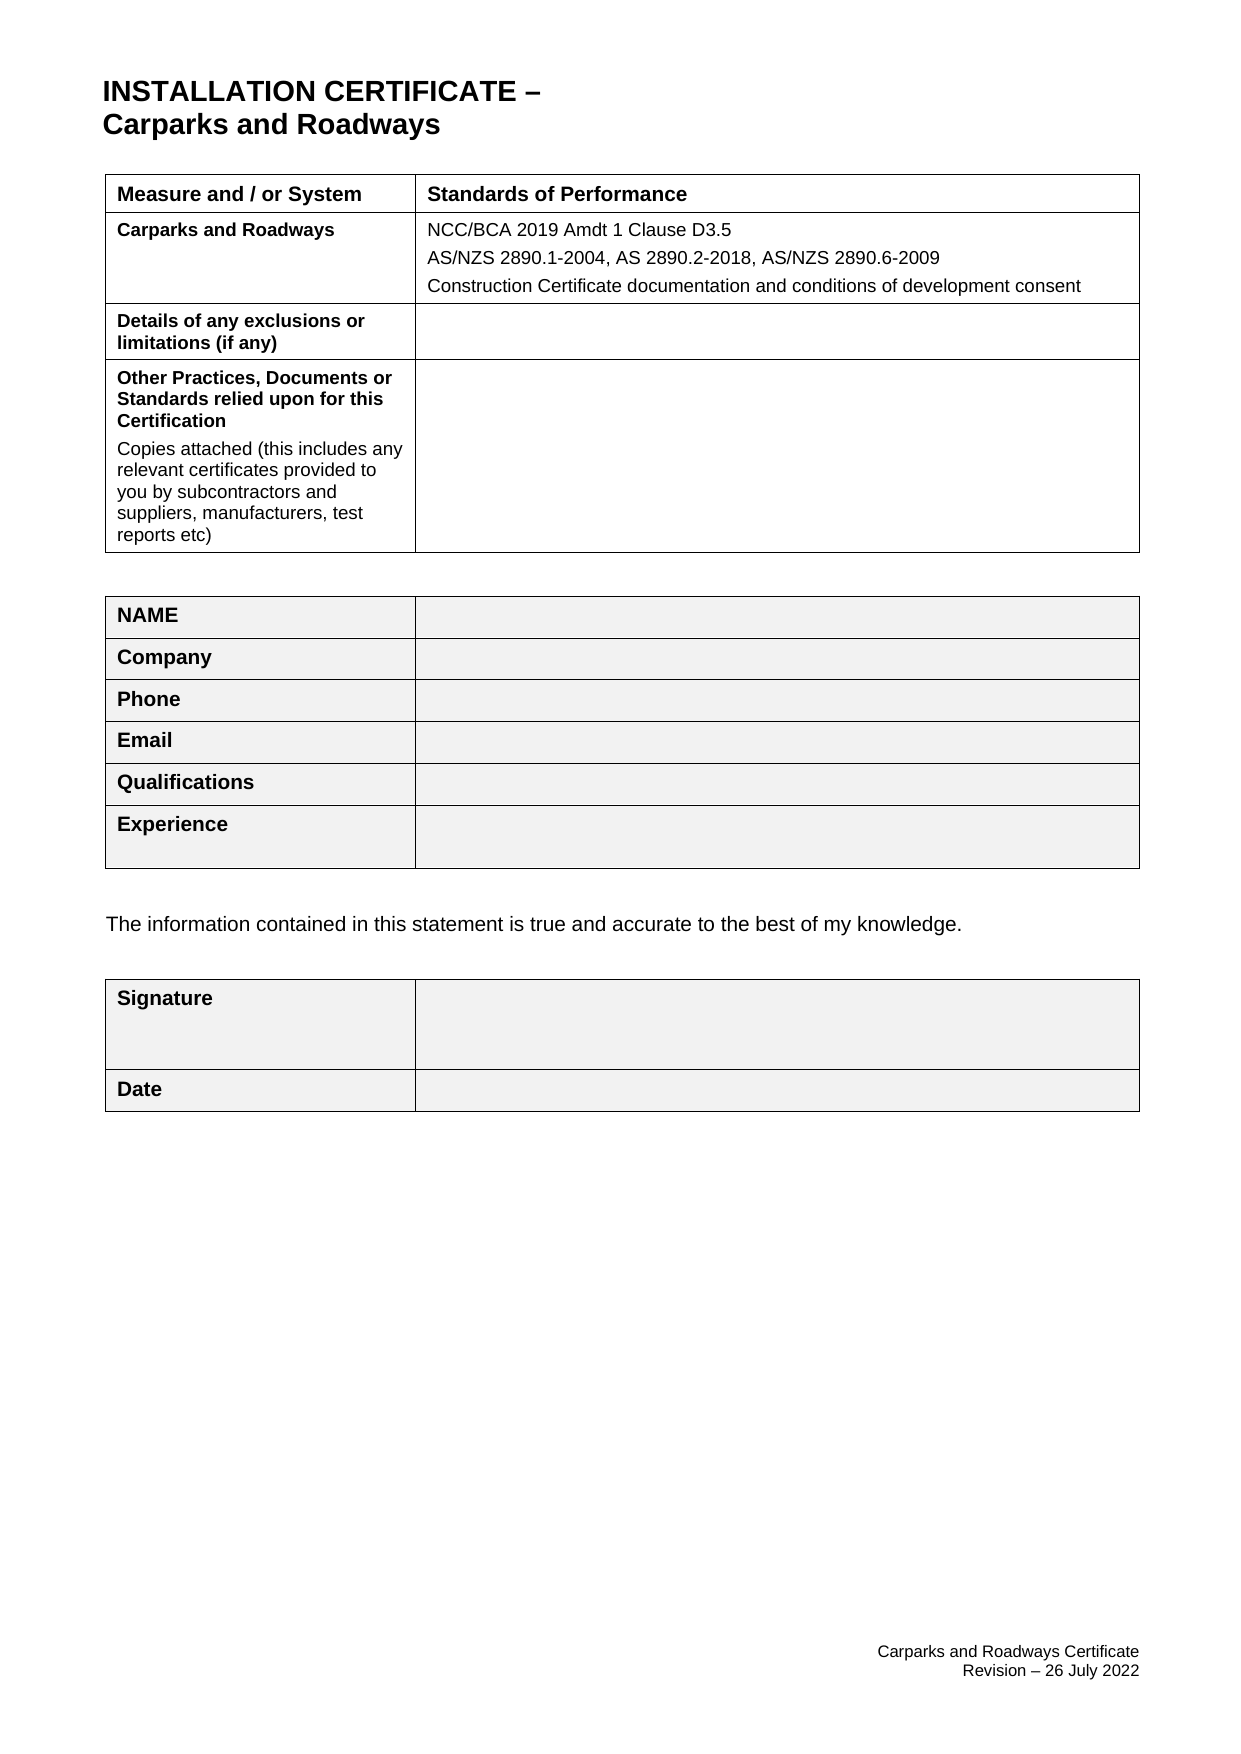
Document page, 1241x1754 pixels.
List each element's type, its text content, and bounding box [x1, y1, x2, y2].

table_cell Phone [106, 680, 415, 721]
text The information contained in this statement is true and accurate to the best of my knowledge. [106, 911, 1090, 935]
table_cell [416, 764, 1139, 804]
table_cell [416, 680, 1139, 721]
table_cell Details of any exclusions or limitations (if any) [106, 304, 415, 359]
table_cell [416, 806, 1139, 867]
table_cell Carparks and Roadways [106, 213, 415, 303]
table_header Measure and / or System [106, 175, 415, 212]
table_cell Date [106, 1070, 415, 1111]
table_header [416, 980, 1139, 1069]
table_cell [416, 1070, 1139, 1111]
table_header [416, 597, 1139, 637]
table_cell [416, 639, 1139, 679]
table_cell [416, 722, 1139, 763]
table_cell Company [106, 639, 415, 679]
table_cell Experience [106, 806, 415, 867]
table_header Signature [106, 980, 415, 1069]
table_cell Qualifications [106, 764, 415, 804]
table_cell [416, 360, 1139, 552]
table_cell Other Practices, Documents or Standards relied upon for this Certification Copies attached (this includes any relevant certificates provided to you by subcontractors and suppliers, manufacturers, test reports etc) [106, 360, 415, 552]
table_cell Email [106, 722, 415, 763]
table_cell [416, 304, 1139, 359]
table_header Standards of Performance [416, 175, 1139, 212]
table_cell NCC/BCA 2019 Amdt 1 Clause D3.5 AS/NZS 2890.1-2004, AS 2890.2-2018, AS/NZS 2890.6-2009 Construction Certificate documentation and conditions of development consent [416, 213, 1139, 303]
table_header Name [106, 597, 415, 637]
